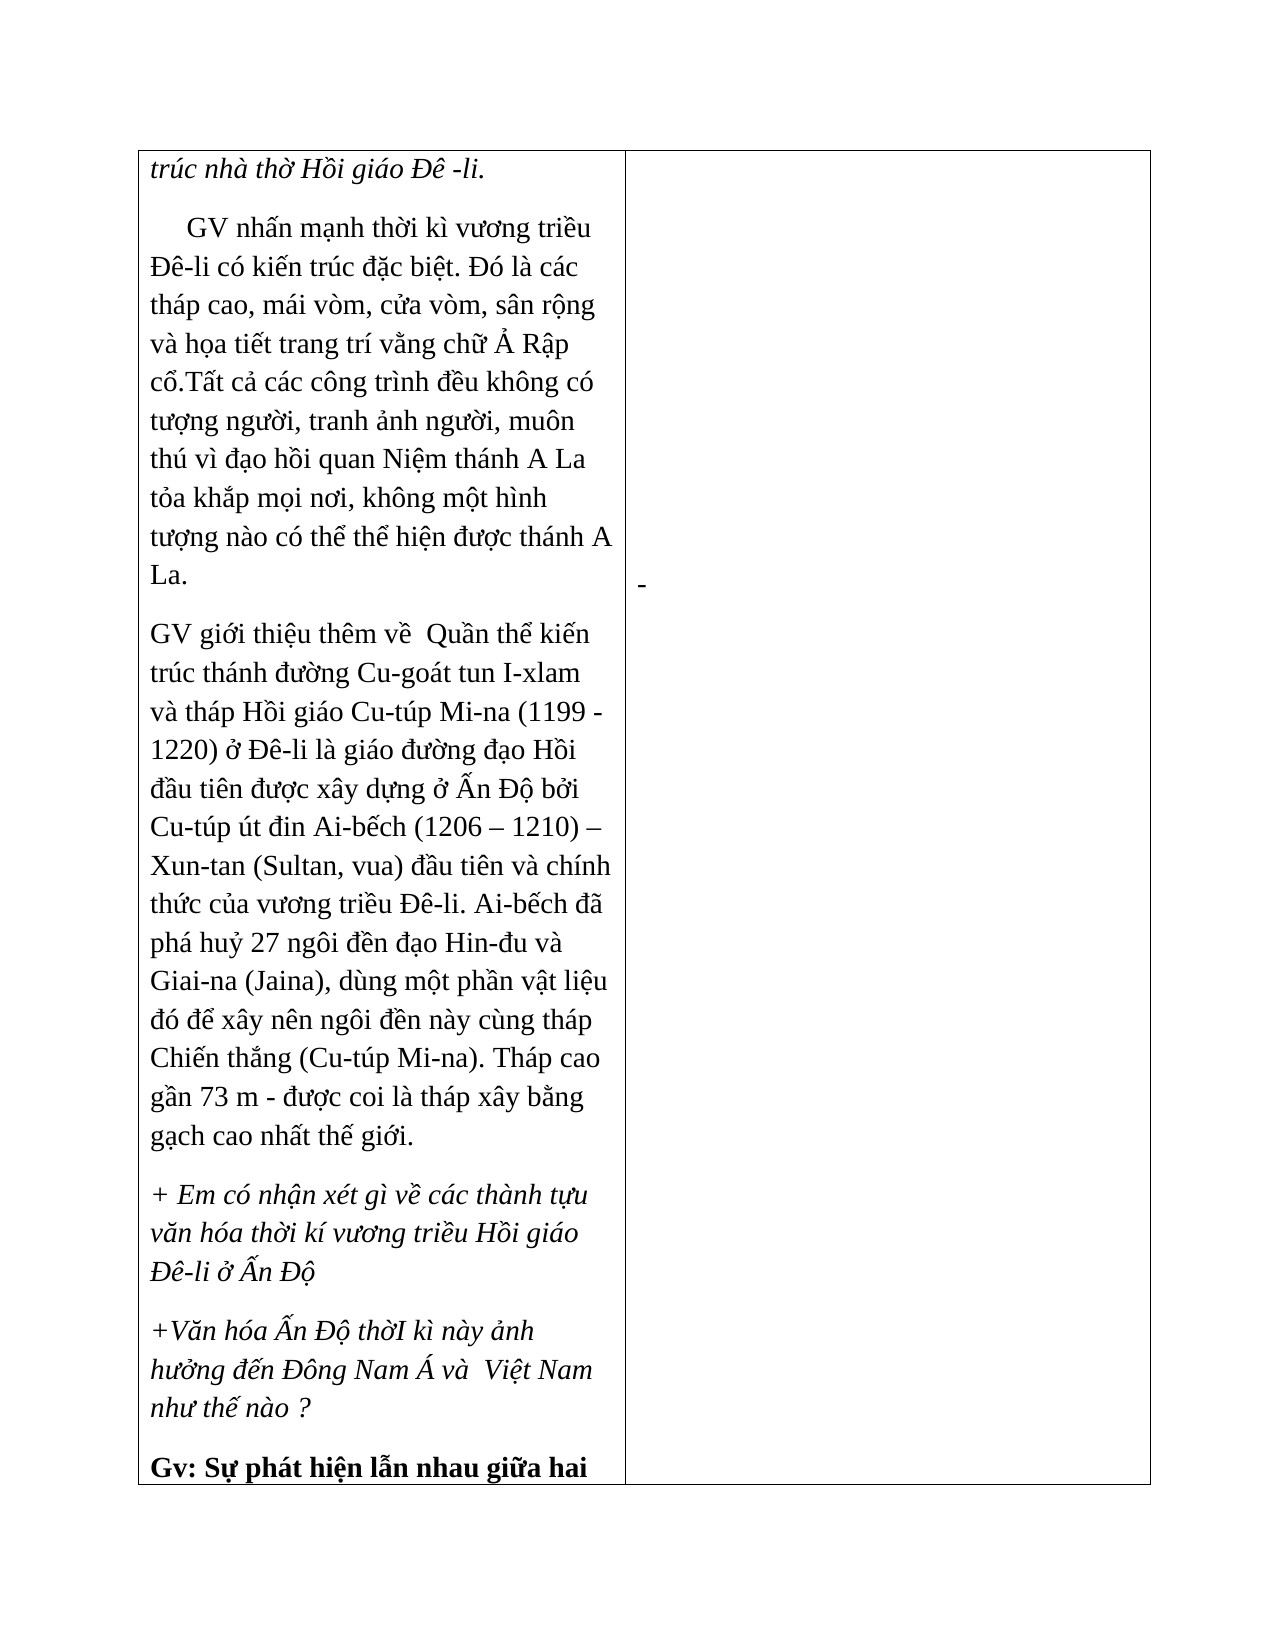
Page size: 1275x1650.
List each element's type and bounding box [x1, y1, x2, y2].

table_cell [626, 151, 1150, 1483]
table_cell [139, 151, 625, 1483]
